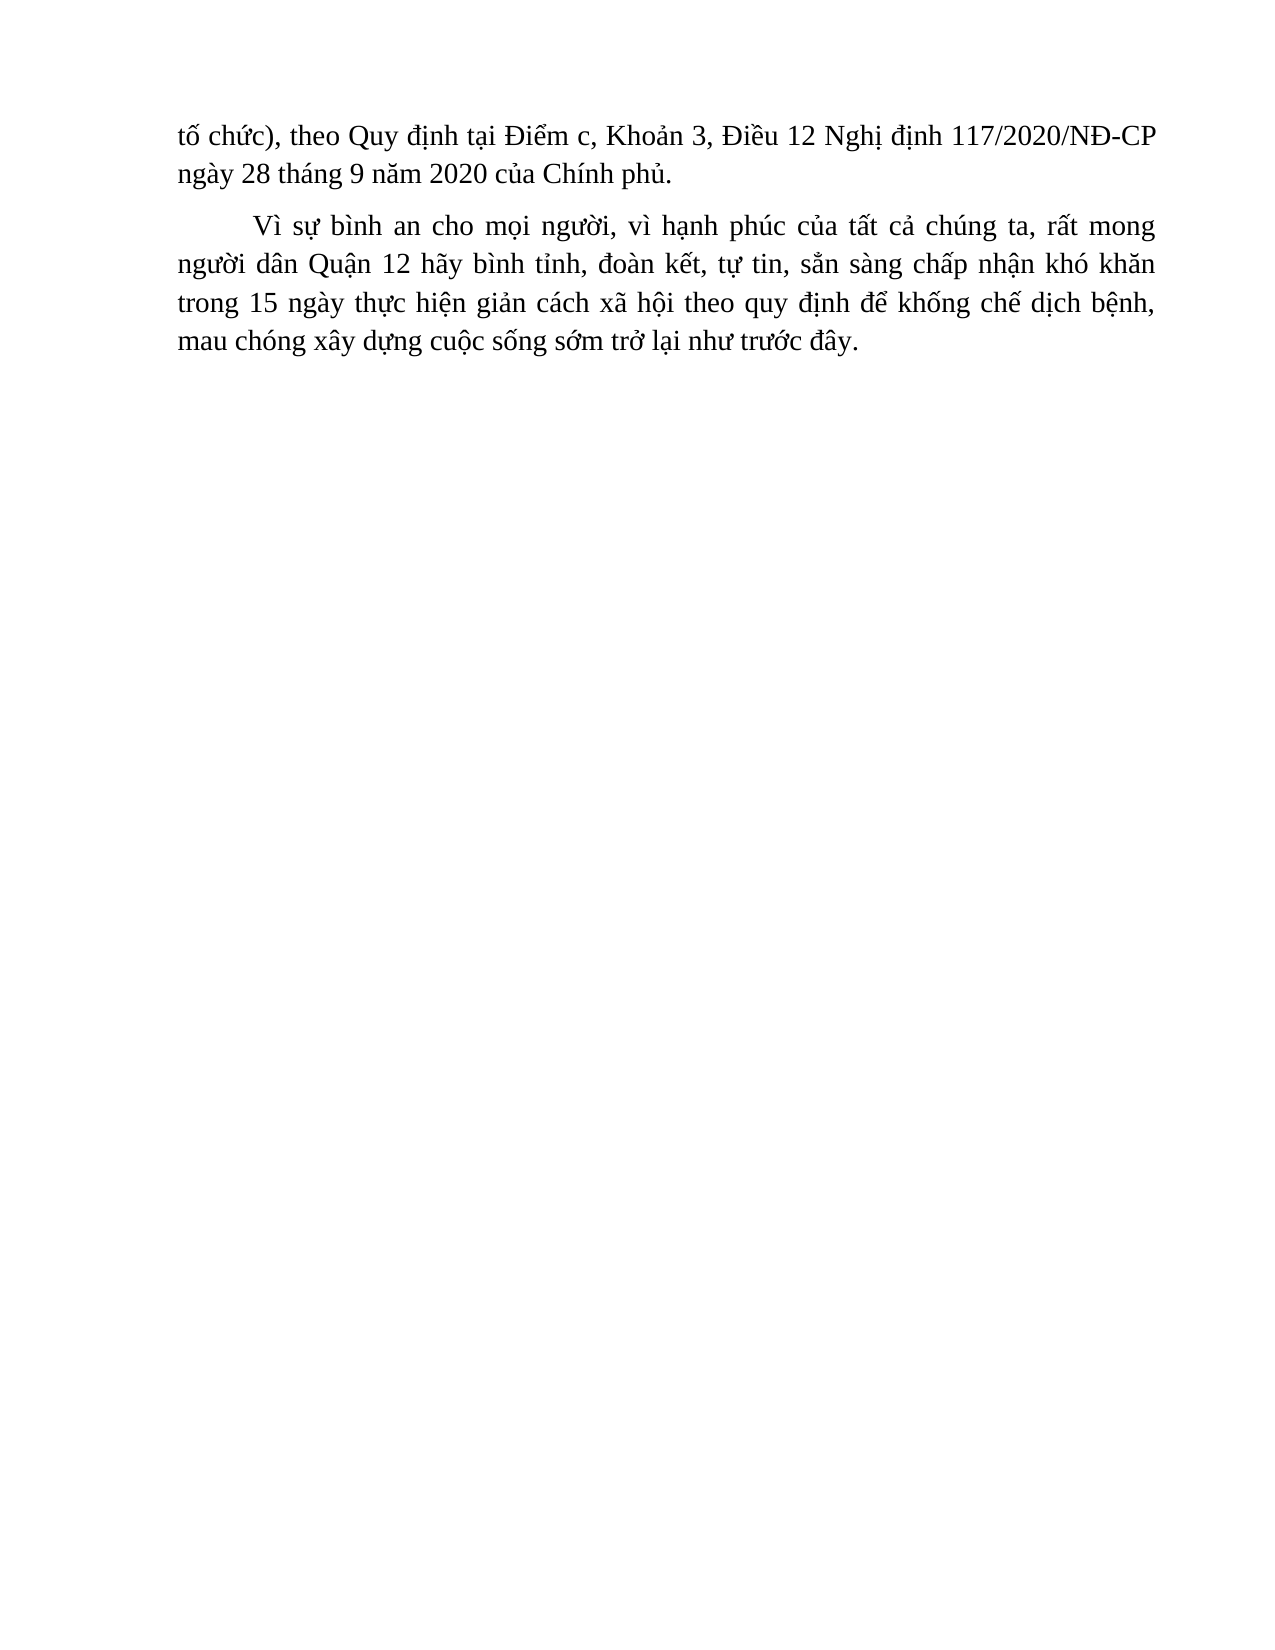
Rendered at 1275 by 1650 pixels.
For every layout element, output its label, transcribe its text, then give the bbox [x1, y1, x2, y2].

text Vì sự bình an cho mọi người, vì hạnh phúc của tất cả chúng ta, rất mong người dân Quận 12 hãy bình tỉnh, đoàn kết, tự tin, sẳn sàng chấp nhận khó khăn trong 15 ngày thực hiện giản cách xã hội theo quy định để khống chế dịch bệnh, mau chóng xây dựng cuộc sống sớm trở lại như trước đây. [177, 208, 1157, 357]
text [177, 118, 1157, 190]
